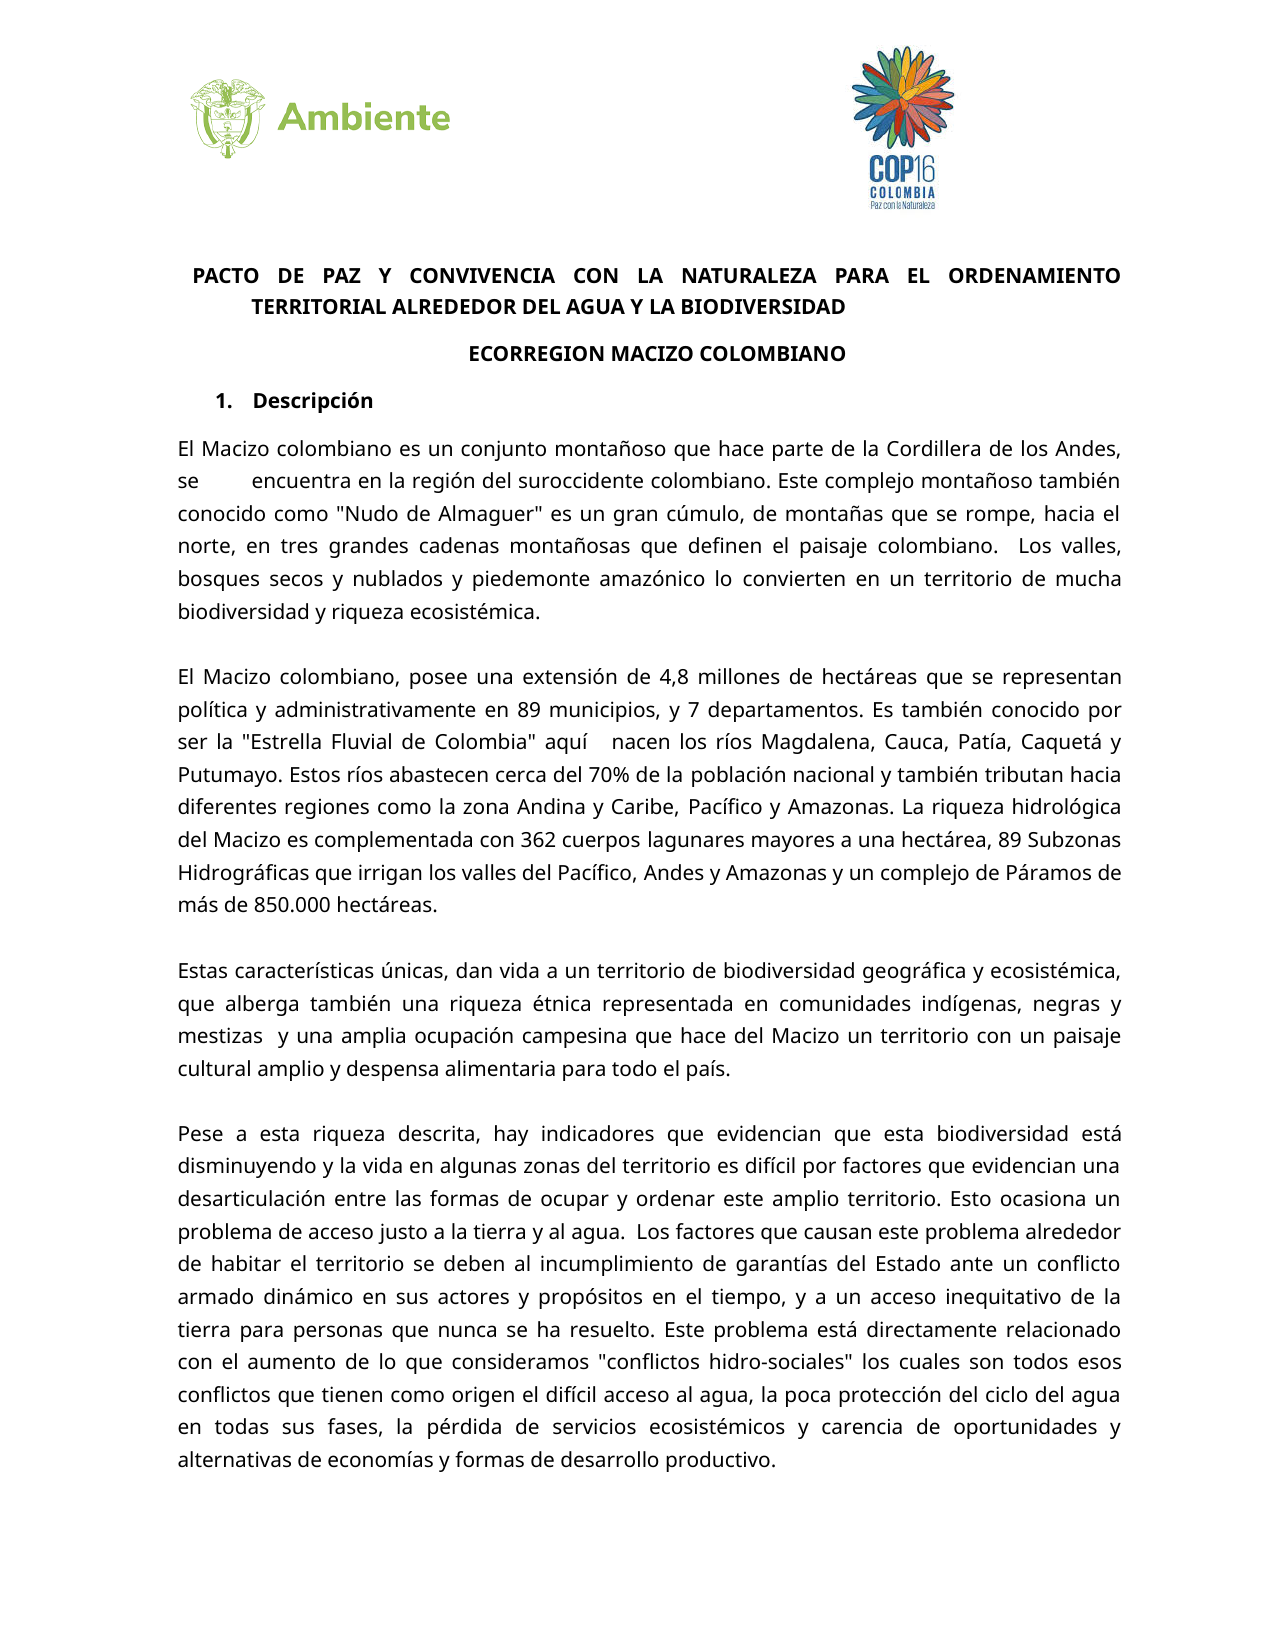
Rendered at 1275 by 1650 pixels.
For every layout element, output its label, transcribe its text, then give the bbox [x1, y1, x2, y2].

text ECORREGION MACIZO COLOMBIANO [192, 339, 1122, 368]
picture [166, 52, 473, 186]
text Estas características únicas, dan vida a un territorio de biodiversidad geográfica y ecosistémica, que alberga también una riqueza étnica representada en comunidades indígenas, negras y mestizas y una amplia ocupación campesina que hace del Macizo un territorio con un paisaje cultural amplio y despensa alimentaria para todo el país. [177, 956, 1122, 1082]
text El Macizo colombiano es un conjunto montañoso que hace parte de la Cordillera de los Andes, se encuentra en la región del suroccidente colombiano. Este complejo montañoso también conocido como "Nudo de Almaguer" es un gran cúmulo, de montañas que se rompe, hacia el norte, en tres grandes cadenas montañosas que definen el paisaje colombiano. Los valles, bosques secos y nublados y piedemonte amazónico lo convierten en un territorio de mucha biodiversidad y riqueza ecosistémica. [177, 434, 1122, 625]
text El Macizo colombiano, posee una extensión de 4,8 millones de hectáreas que se representan política y administrativamente en 89 municipios, y 7 departamentos. Es también conocido por ser la "Estrella Fluvial de Colombia" aquí nacen los ríos Magdalena, Cauca, Patía, Caquetá y Putumayo. Estos ríos abastecen cerca del 70% de la población nacional y también tributan hacia diferentes regiones como la zona Andina y Caribe, Pacífico y Amazonas. La riqueza hidrológica del Macizo es complementada con 362 cuerpos lagunares mayores a una hectárea, 89 Subzonas Hidrográficas que irrigan los valles del Pacífico, Andes y Amazonas y un complejo de Páramos de más de 850.000 hectáreas. [177, 662, 1122, 919]
list Descripción [215, 386, 1122, 415]
text Pese a esta riqueza descrita, hay indicadores que evidencian que esta biodiversidad está disminuyendo y la vida en algunas zonas del territorio es difícil por factores que evidencian una desarticulación entre las formas de ocupar y ordenar este amplio territorio. Esto ocasiona un problema de acceso justo a la tierra y al agua. Los factores que causan este problema alrededor de habitar el territorio se deben al incumplimiento de garantías del Estado ante un conflicto armado dinámico en sus actores y propósitos en el tiempo, y a un acceso inequitativo de la tierra para personas que nunca se ha resuelto. Este problema está directamente relacionado con el aumento de lo que consideramos "conflictos hidro-sociales" los cuales son todos esos conflictos que tienen como origen el difícil acceso al agua, la poca protección del ciclo del agua en todas sus fases, la pérdida de servicios ecosistémicos y carencia de oportunidades y alternativas de economías y formas de desarrollo productivo. [177, 1119, 1122, 1473]
picture [766, 45, 1034, 224]
text PACTO DE PAZ Y CONVIVENCIA CON LA NATURALEZA PARA EL ORDENAMIENTO TERRITORIAL ALREDEDOR DEL AGUA Y LA BIODIVERSIDAD [192, 261, 1122, 320]
